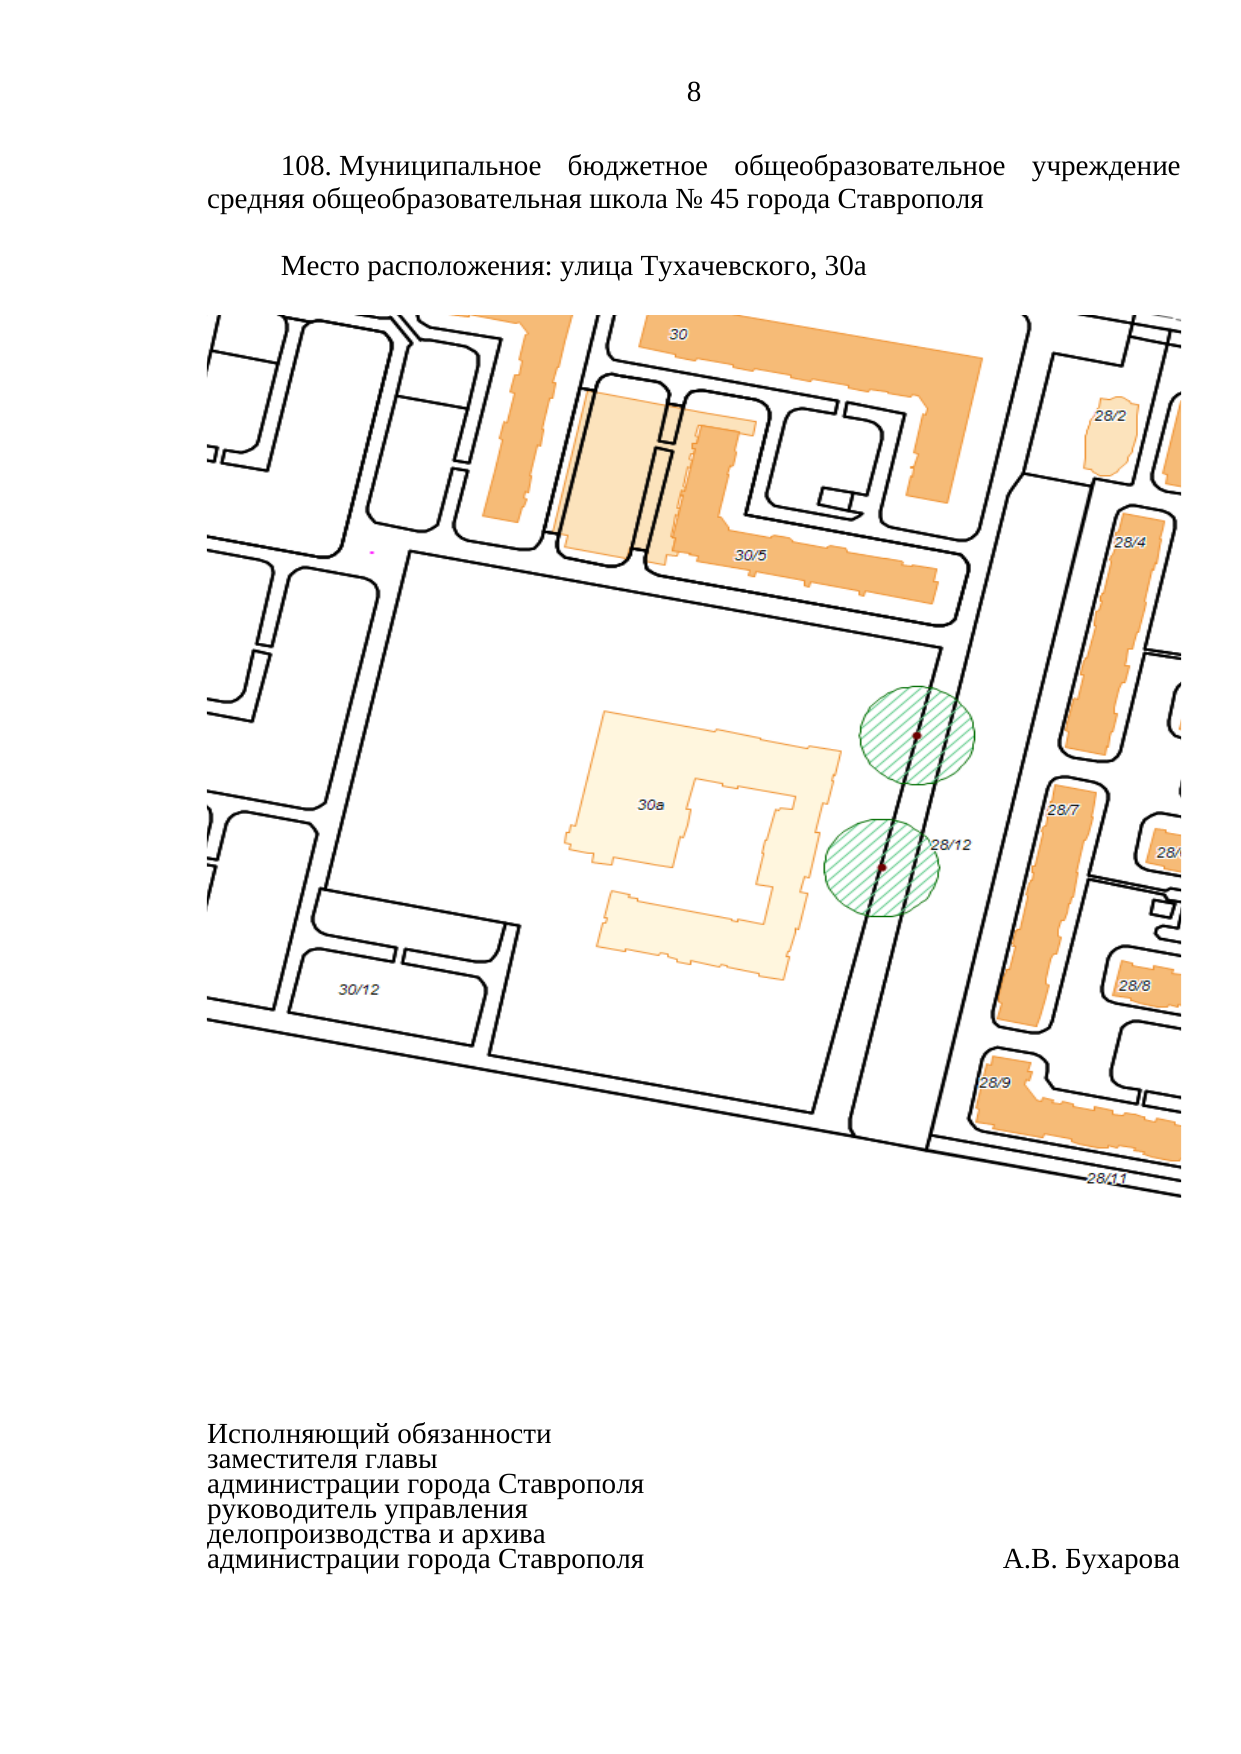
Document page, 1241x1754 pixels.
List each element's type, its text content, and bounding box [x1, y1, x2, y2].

text Исполняющий обязанности [207, 1423, 1181, 1448]
text администрации города Ставрополя [207, 1473, 1181, 1498]
text делопроизводства и архива [207, 1523, 1181, 1548]
text заместителя главы [207, 1448, 1181, 1473]
text администрации города Ставрополя А.В. Бухарова [207, 1548, 1181, 1573]
picture [206, 315, 1182, 1349]
text Место расположения: улица Тухачевского, 30а [207, 248, 1181, 282]
text руководитель управления [207, 1498, 1181, 1523]
text 108. Муниципальное бюджетное общеобразовательное учреждение средняя общеобразовательная школа № 45 города Ставрополя [207, 148, 1181, 215]
